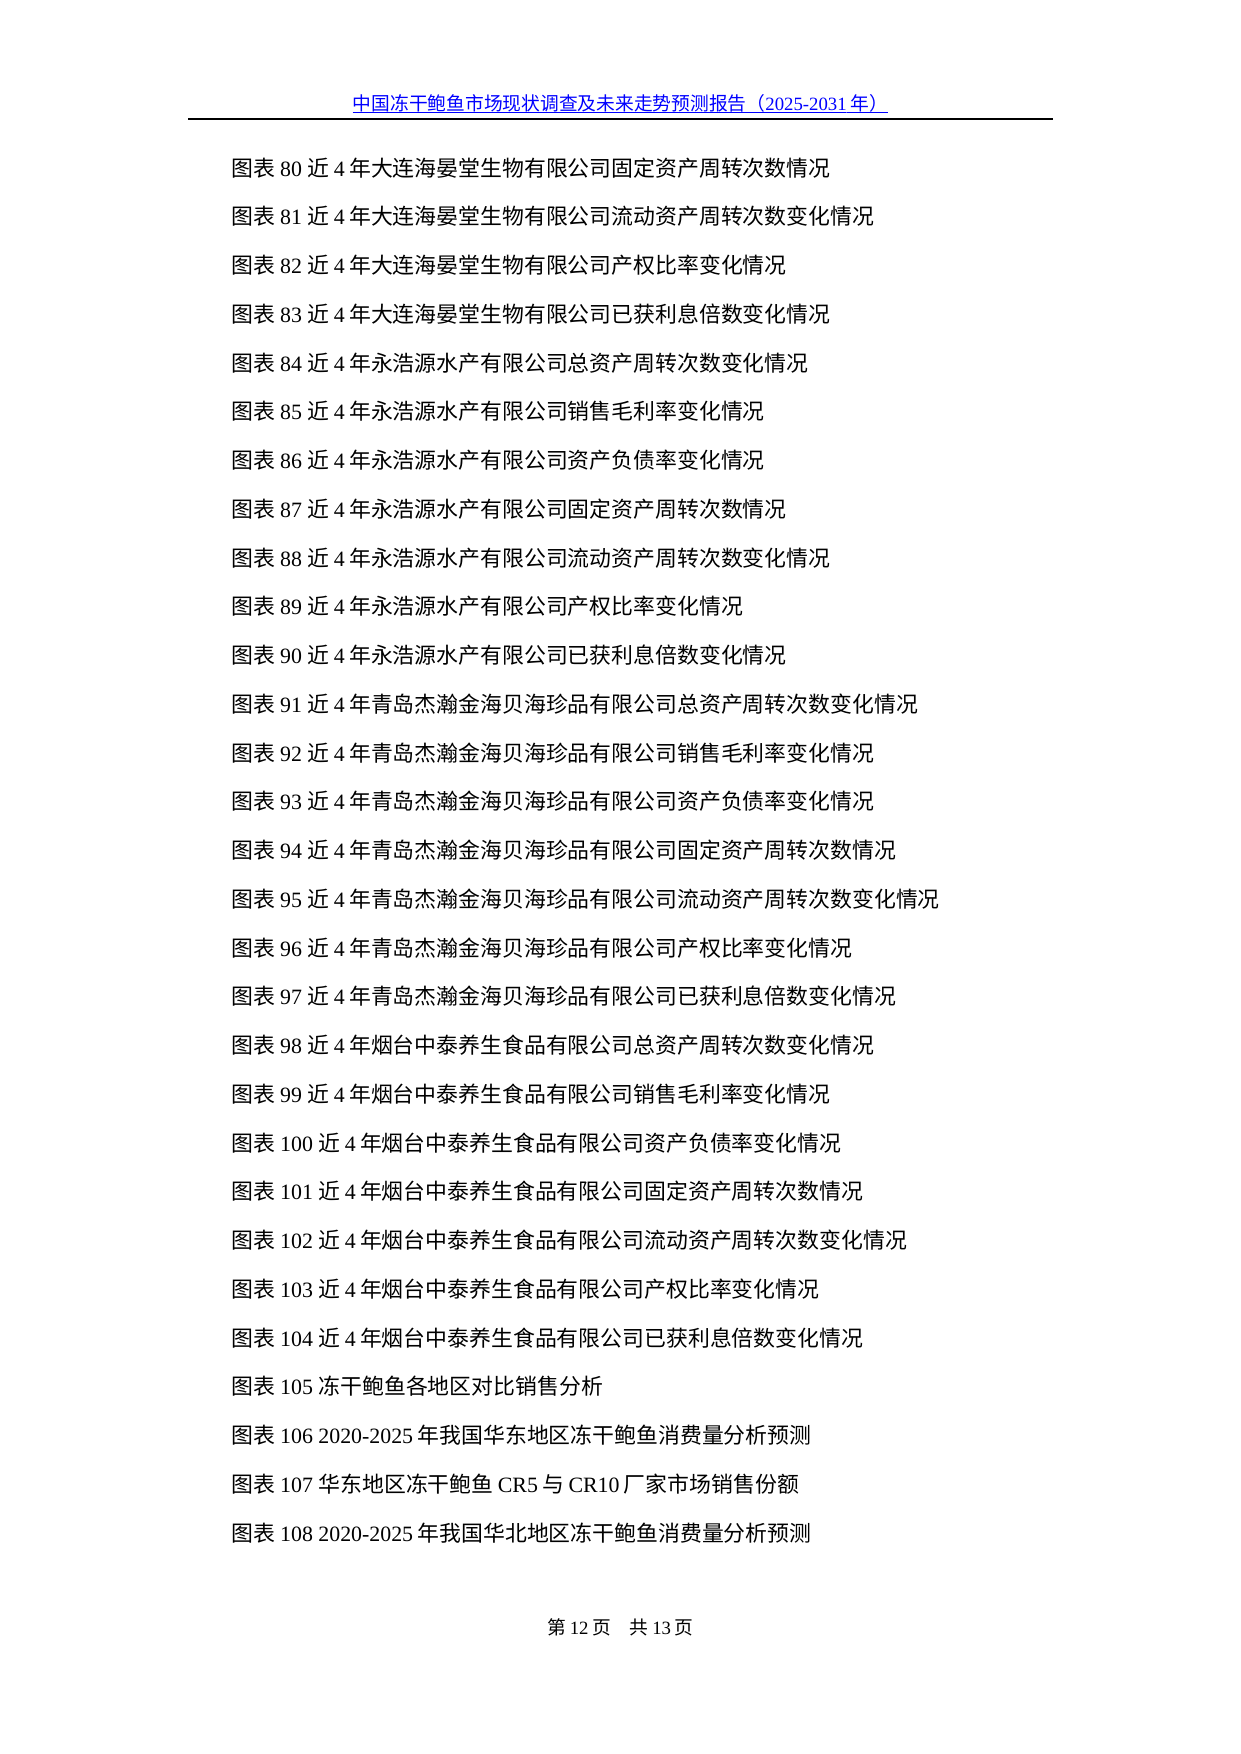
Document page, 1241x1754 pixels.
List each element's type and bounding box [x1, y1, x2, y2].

text [187, 150, 1053, 1548]
